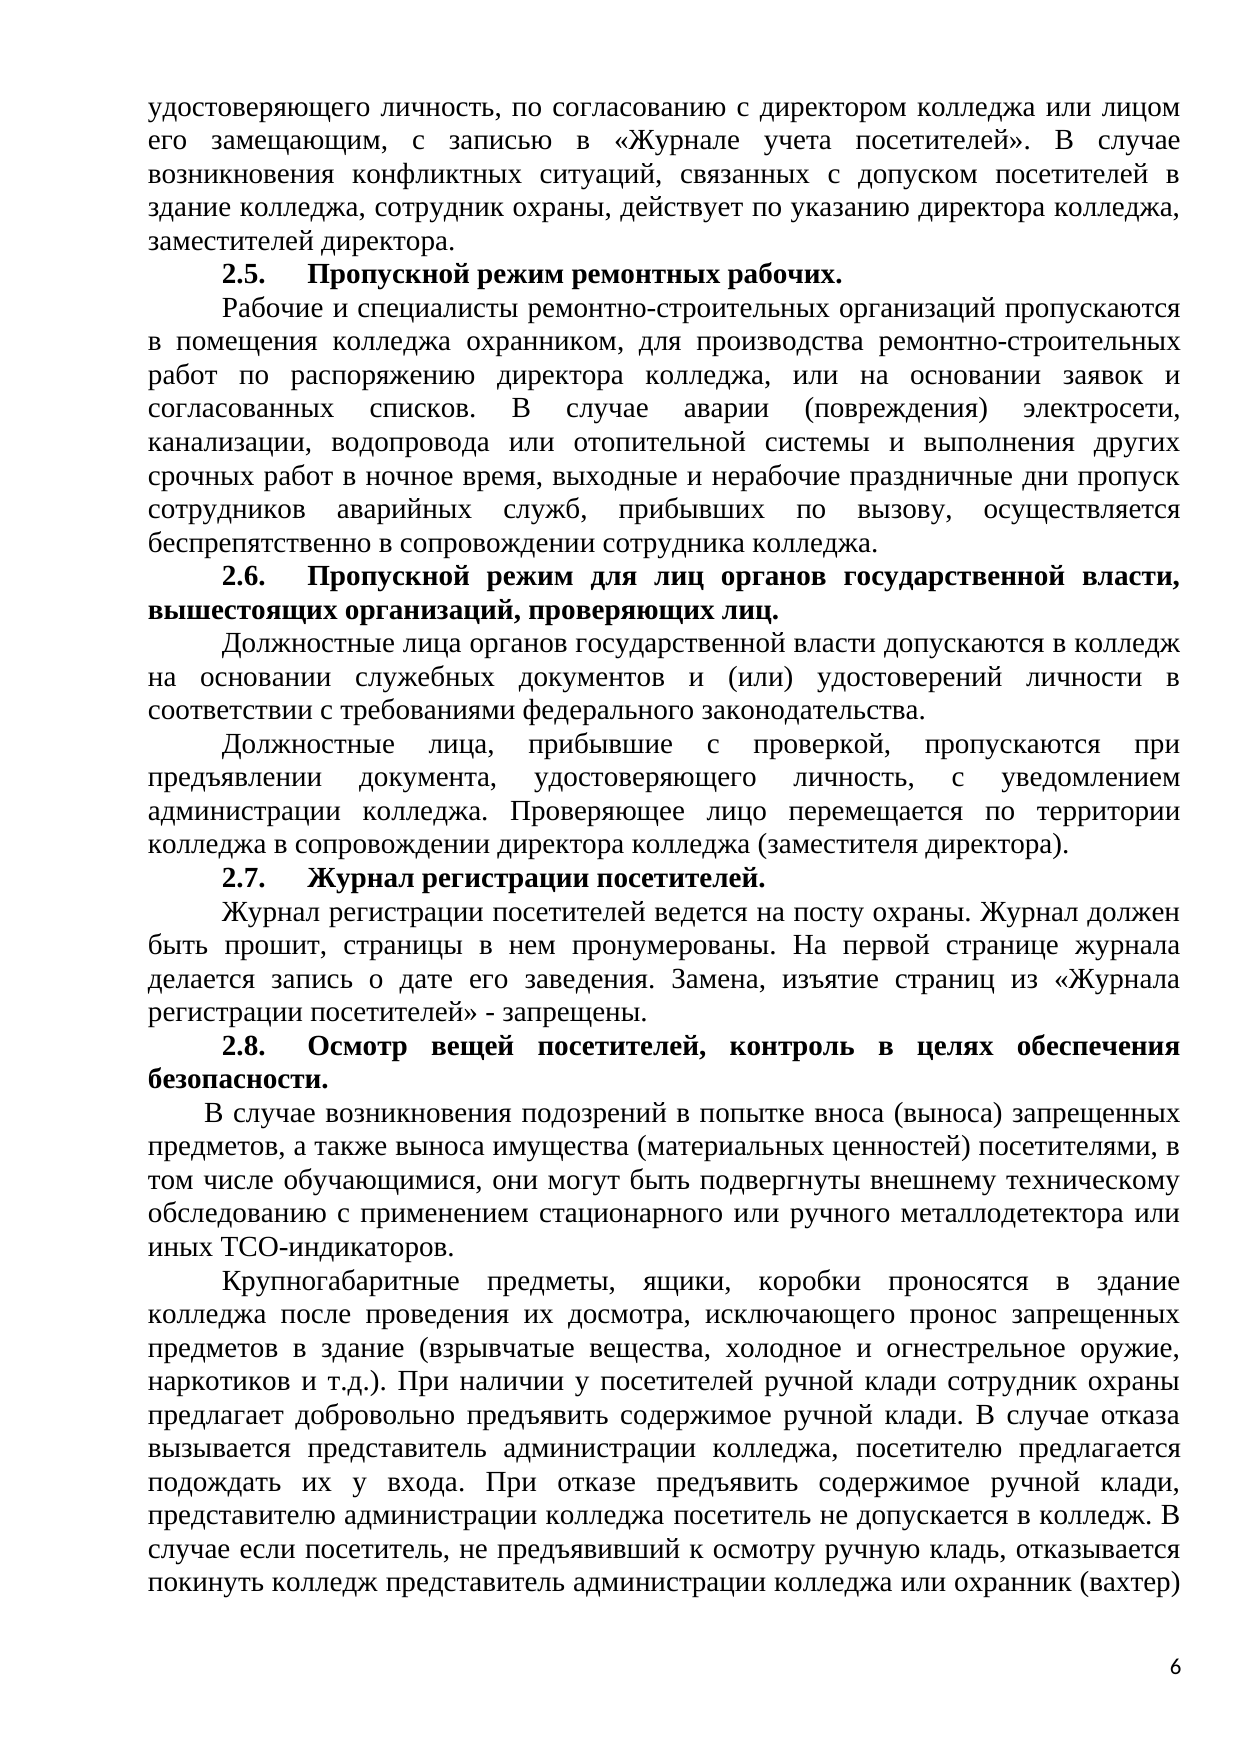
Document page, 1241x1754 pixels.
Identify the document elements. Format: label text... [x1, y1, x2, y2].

text 2.7. Журнал регистрации посетителей. [148, 860, 1181, 894]
text Должностные лица, прибывшие с проверкой, пропускаются при предъявлении документа, удостоверяющего личность, с уведомлением администрации колледжа. Проверяющее лицо перемещается по территории колледжа в сопровождении директора колледжа (заместителя директора). [148, 726, 1181, 860]
text 2.8. Осмотр вещей посетителей, контроль в целях обеспечения безопасности. [148, 1028, 1181, 1095]
text Рабочие и специалисты ремонтно-строительных организаций пропускаются в помещения колледжа охранником, для производства ремонтно-строительных работ по распоряжению директора колледжа, или на основании заявок и согласованных списков. В случае аварии (повреждения) электросети, канализации, водопровода или отопительной системы и выполнения других срочных работ в ночное время, выходные и нерабочие праздничные дни пропуск сотрудников аварийных служб, прибывших по вызову, осуществляется беспрепятственно в сопровождении сотрудника колледжа. [148, 290, 1181, 558]
text Журнал регистрации посетителей ведется на посту охраны. Журнал должен быть прошит, страницы в нем пронумерованы. На первой странице журнала делается запись о дате его заведения. Замена, изъятие страниц из «Журнала регистрации посетителей» - запрещены. [148, 894, 1181, 1028]
text В случае возникновения подозрений в попытке вноса (выноса) запрещенных предметов, а также выноса имущества (материальных ценностей) посетителями, в том числе обучающимися, они могут быть подвергнуты внешнему техническому обследованию с применением стационарного или ручного металлодетектора или иных ТСО-индикаторов. [148, 1095, 1181, 1263]
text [148, 1263, 1181, 1598]
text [148, 89, 1181, 256]
text 2.6. Пропускной режим для лиц органов государственной власти, вышестоящих организаций, проверяющих лиц. [148, 558, 1181, 625]
text 2.5. Пропускной режим ремонтных рабочих. [148, 256, 1181, 290]
text Должностные лица органов государственной власти допускаются в колледж на основании служебных документов и (или) удостоверений личности в соответствии с требованиями федерального законодательства. [148, 625, 1181, 726]
